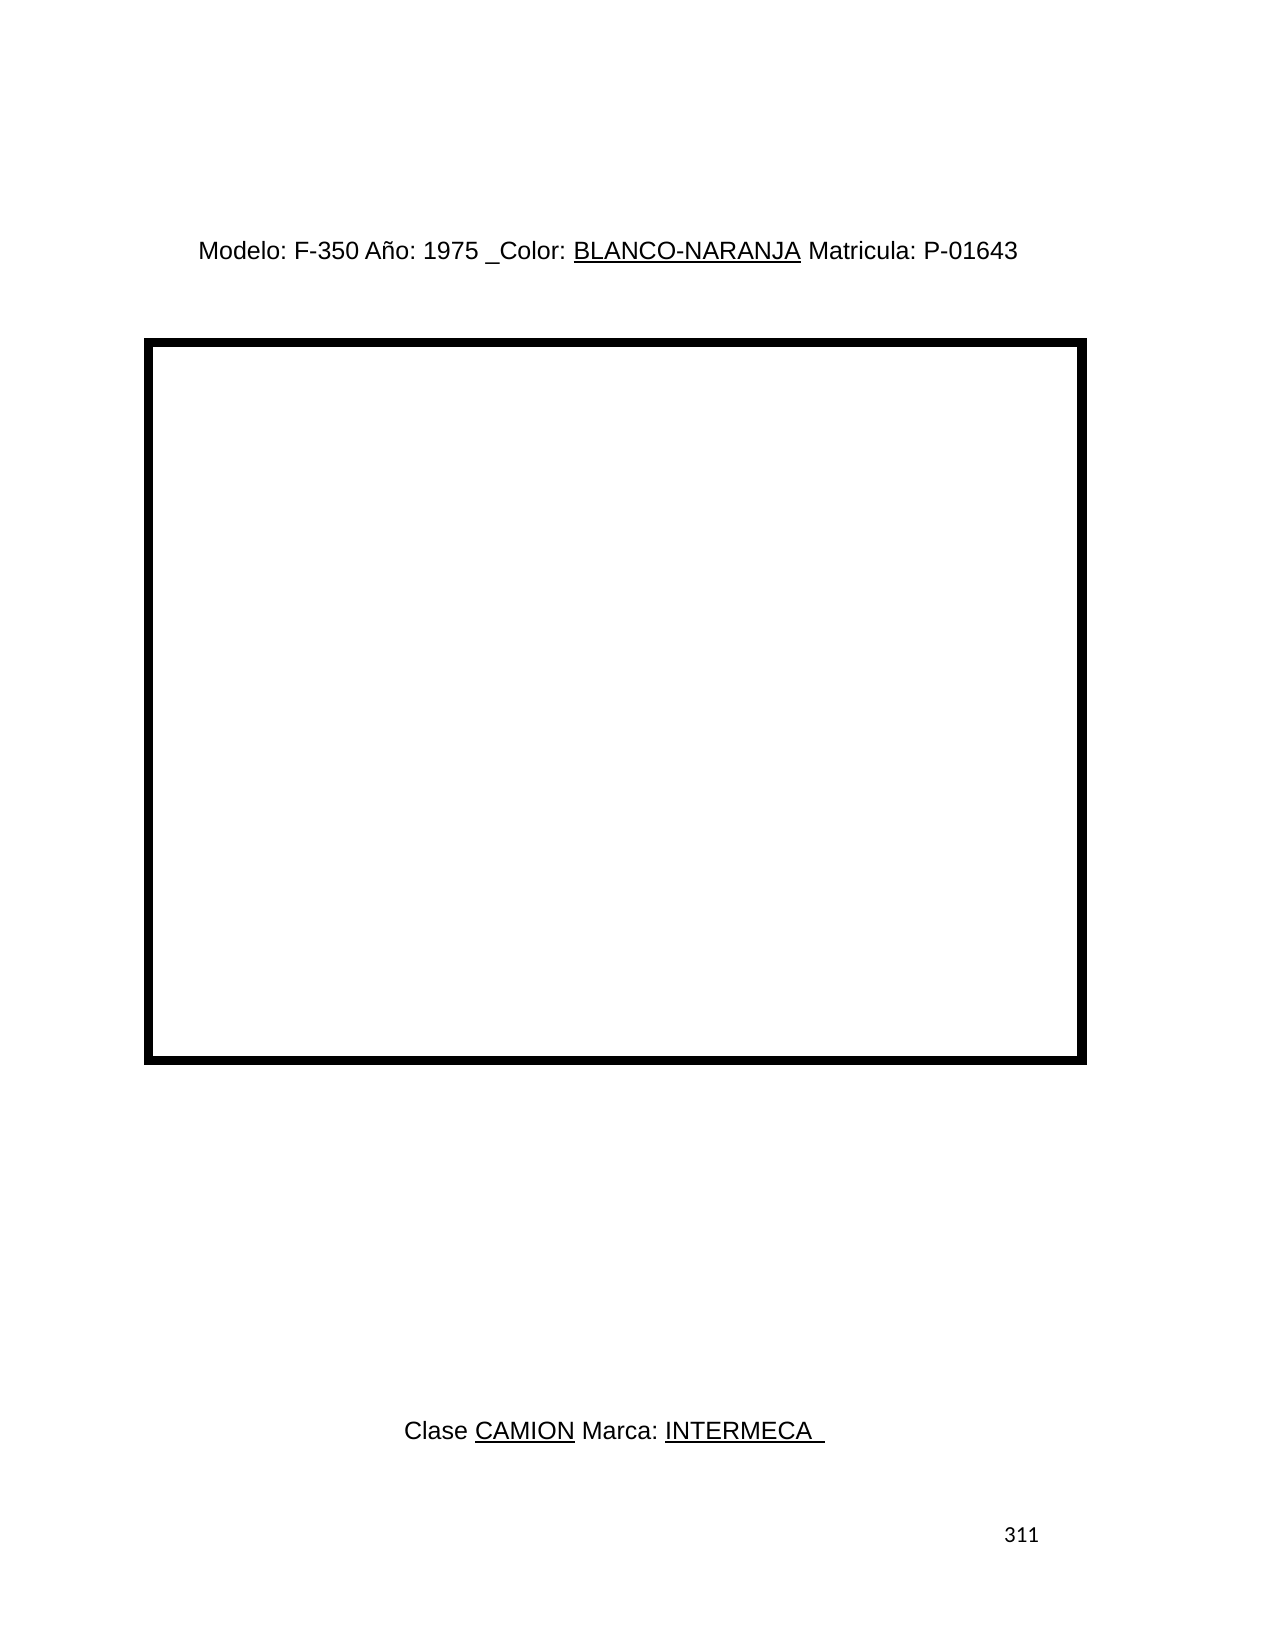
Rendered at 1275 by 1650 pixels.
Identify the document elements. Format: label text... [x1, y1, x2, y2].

text Clase CAMION Marca: INTERMECA [177, 1416, 1039, 1445]
text Modelo: F-350 Año: 1975 _Color: BLANCO-NARANJA Matricula: P-01643 [177, 236, 1039, 265]
